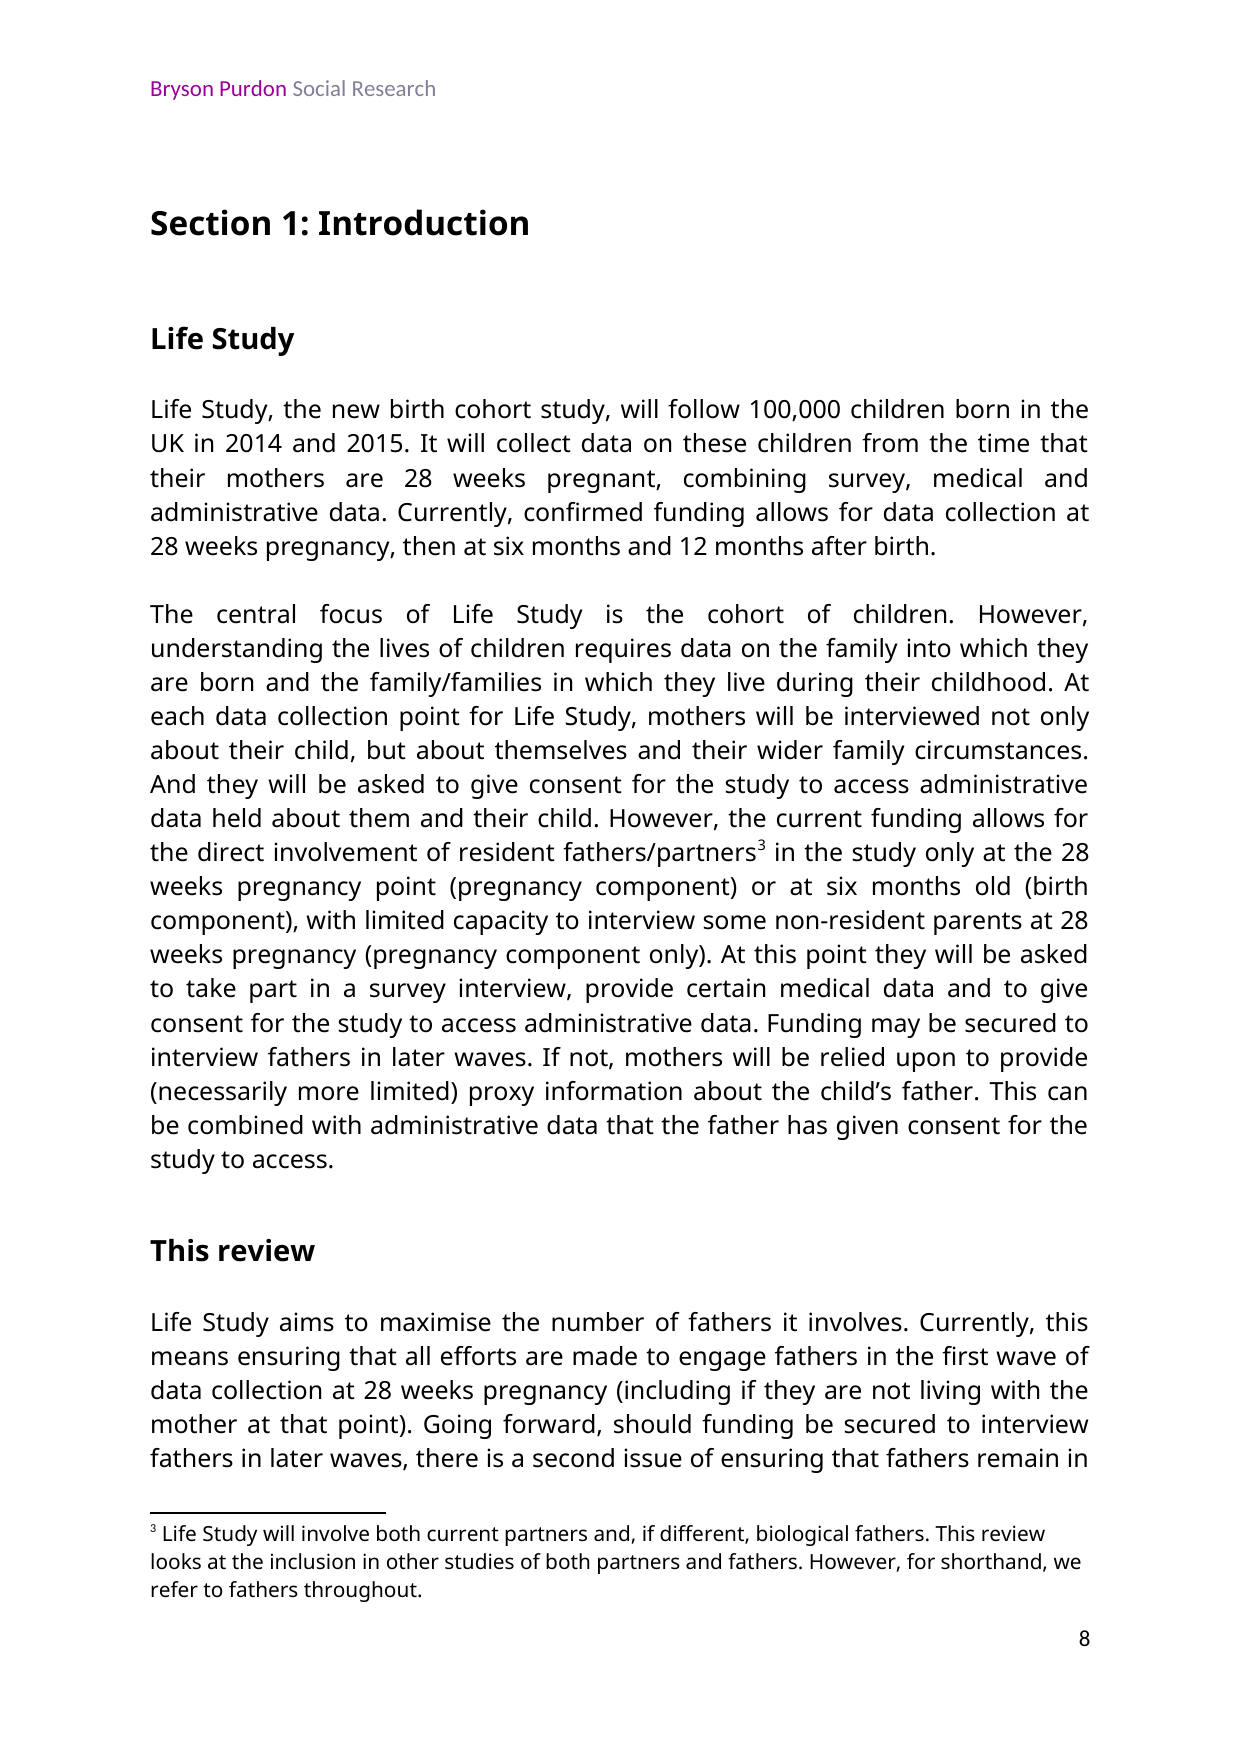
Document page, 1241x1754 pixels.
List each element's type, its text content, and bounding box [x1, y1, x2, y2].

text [150, 1304, 1090, 1474]
subtitle Life Study [150, 318, 1090, 358]
subtitle Section 1: Introduction [150, 200, 1090, 245]
subtitle This review [150, 1230, 1090, 1270]
text Life Study, the new birth cohort study, will follow 100,000 children born in the UK in 2014 and 2015. It will collect data on these children from the time that their mothers are 28 weeks pregnant, combining survey, medical and administrative data. Currently, confirmed funding allows for data collection at 28 weeks pregnancy, then at six months and 12 months after birth. [150, 392, 1090, 562]
text The central focus of Life Study is the cohort of children. However, understanding the lives of children requires data on the family into which they are born and the family/families in which they live during their childhood. At each data collection point for Life Study, mothers will be interviewed not only about their child, but about themselves and their wider family circumstances. And they will be asked to give consent for the study to access administrative data held about them and their child. However, the current funding allows for the direct involvement of resident fathers/partners in the study only at the 28 weeks pregnancy point (pregnancy component) or at six months old (birth component), with limited capacity to interview some non-resident parents at 28 weeks pregnancy (pregnancy component only). At this point they will be asked to take part in a survey interview, provide certain medical data and to give consent for the study to access administrative data. Funding may be secured to interview fathers in later waves. If not, mothers will be relied upon to provide (necessarily more limited) proxy information about the child’s father. This can be combined with administrative data that the father has given consent for the study to access. [150, 596, 1090, 1176]
